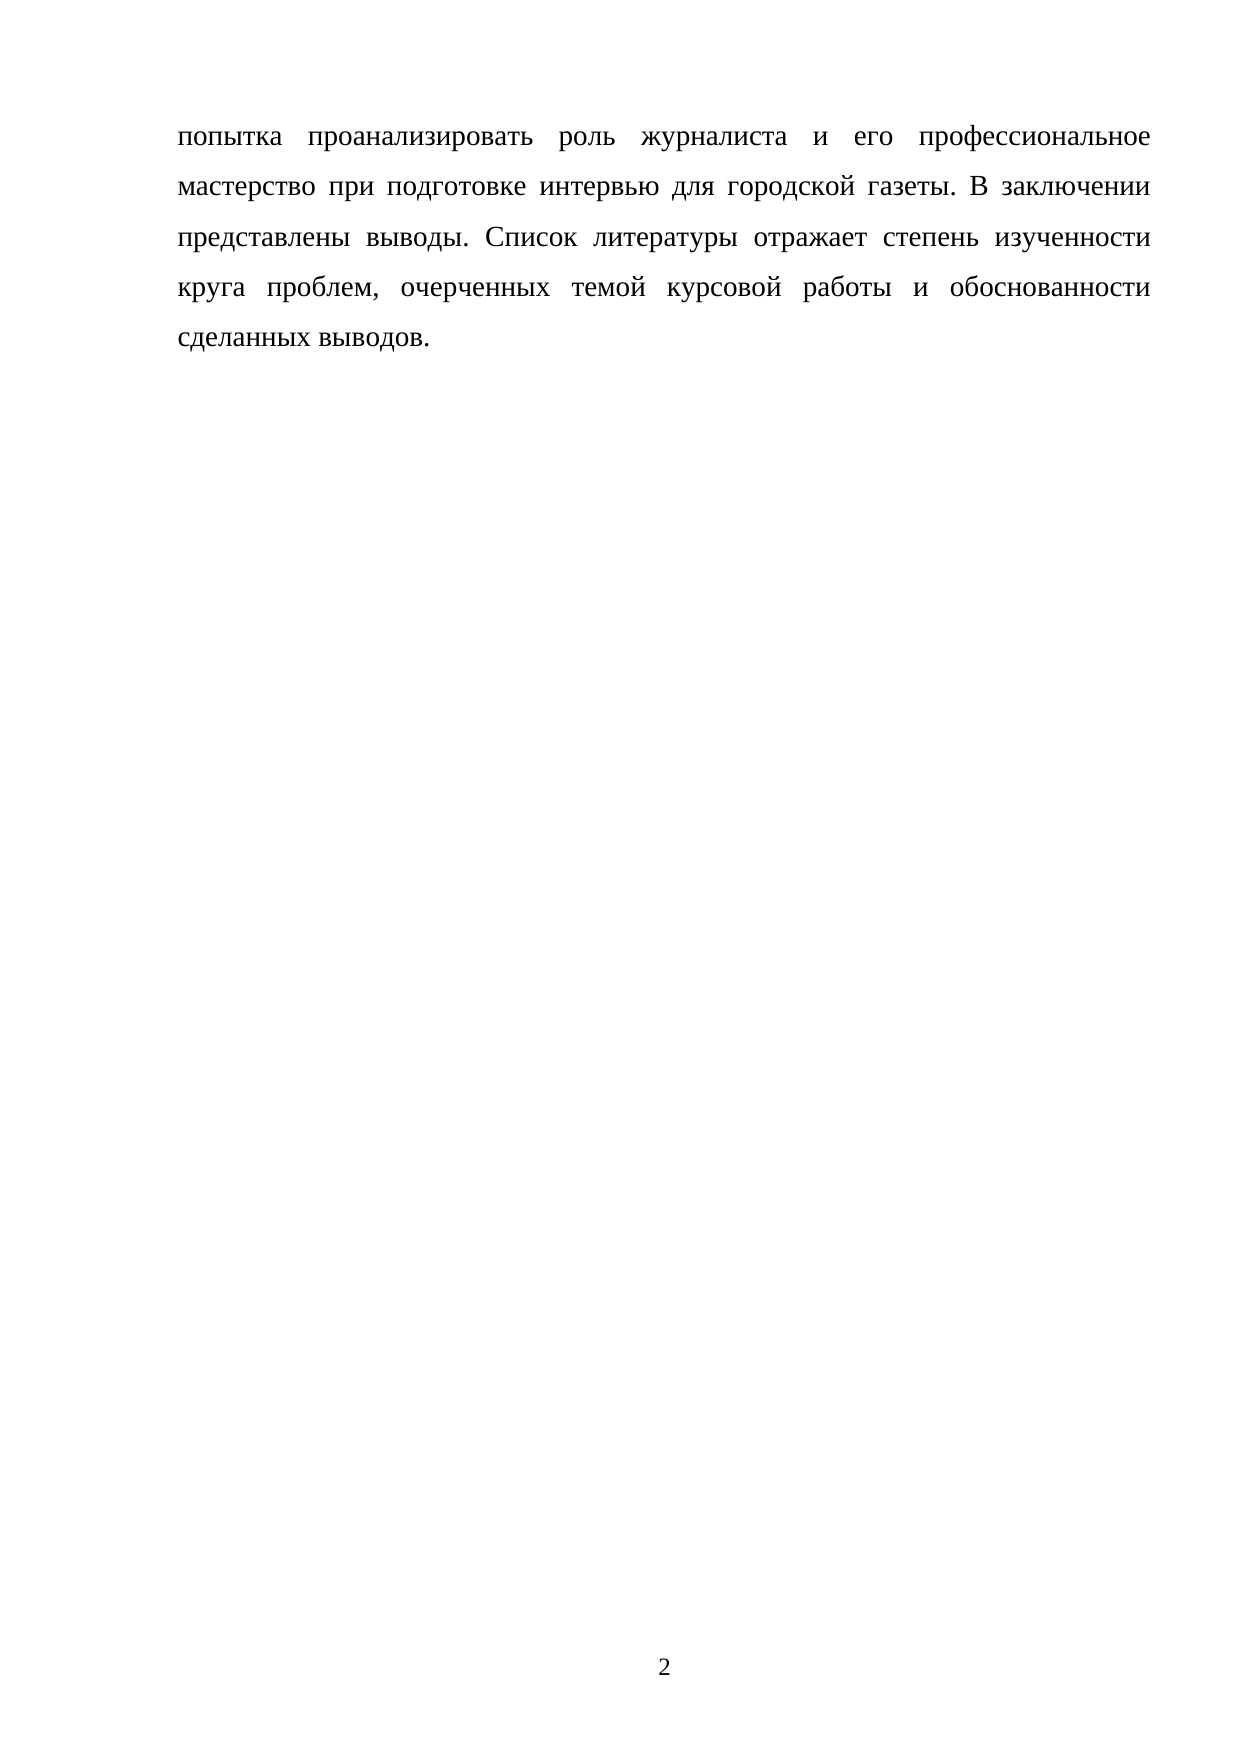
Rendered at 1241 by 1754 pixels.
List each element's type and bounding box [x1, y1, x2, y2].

text [177, 118, 1152, 353]
